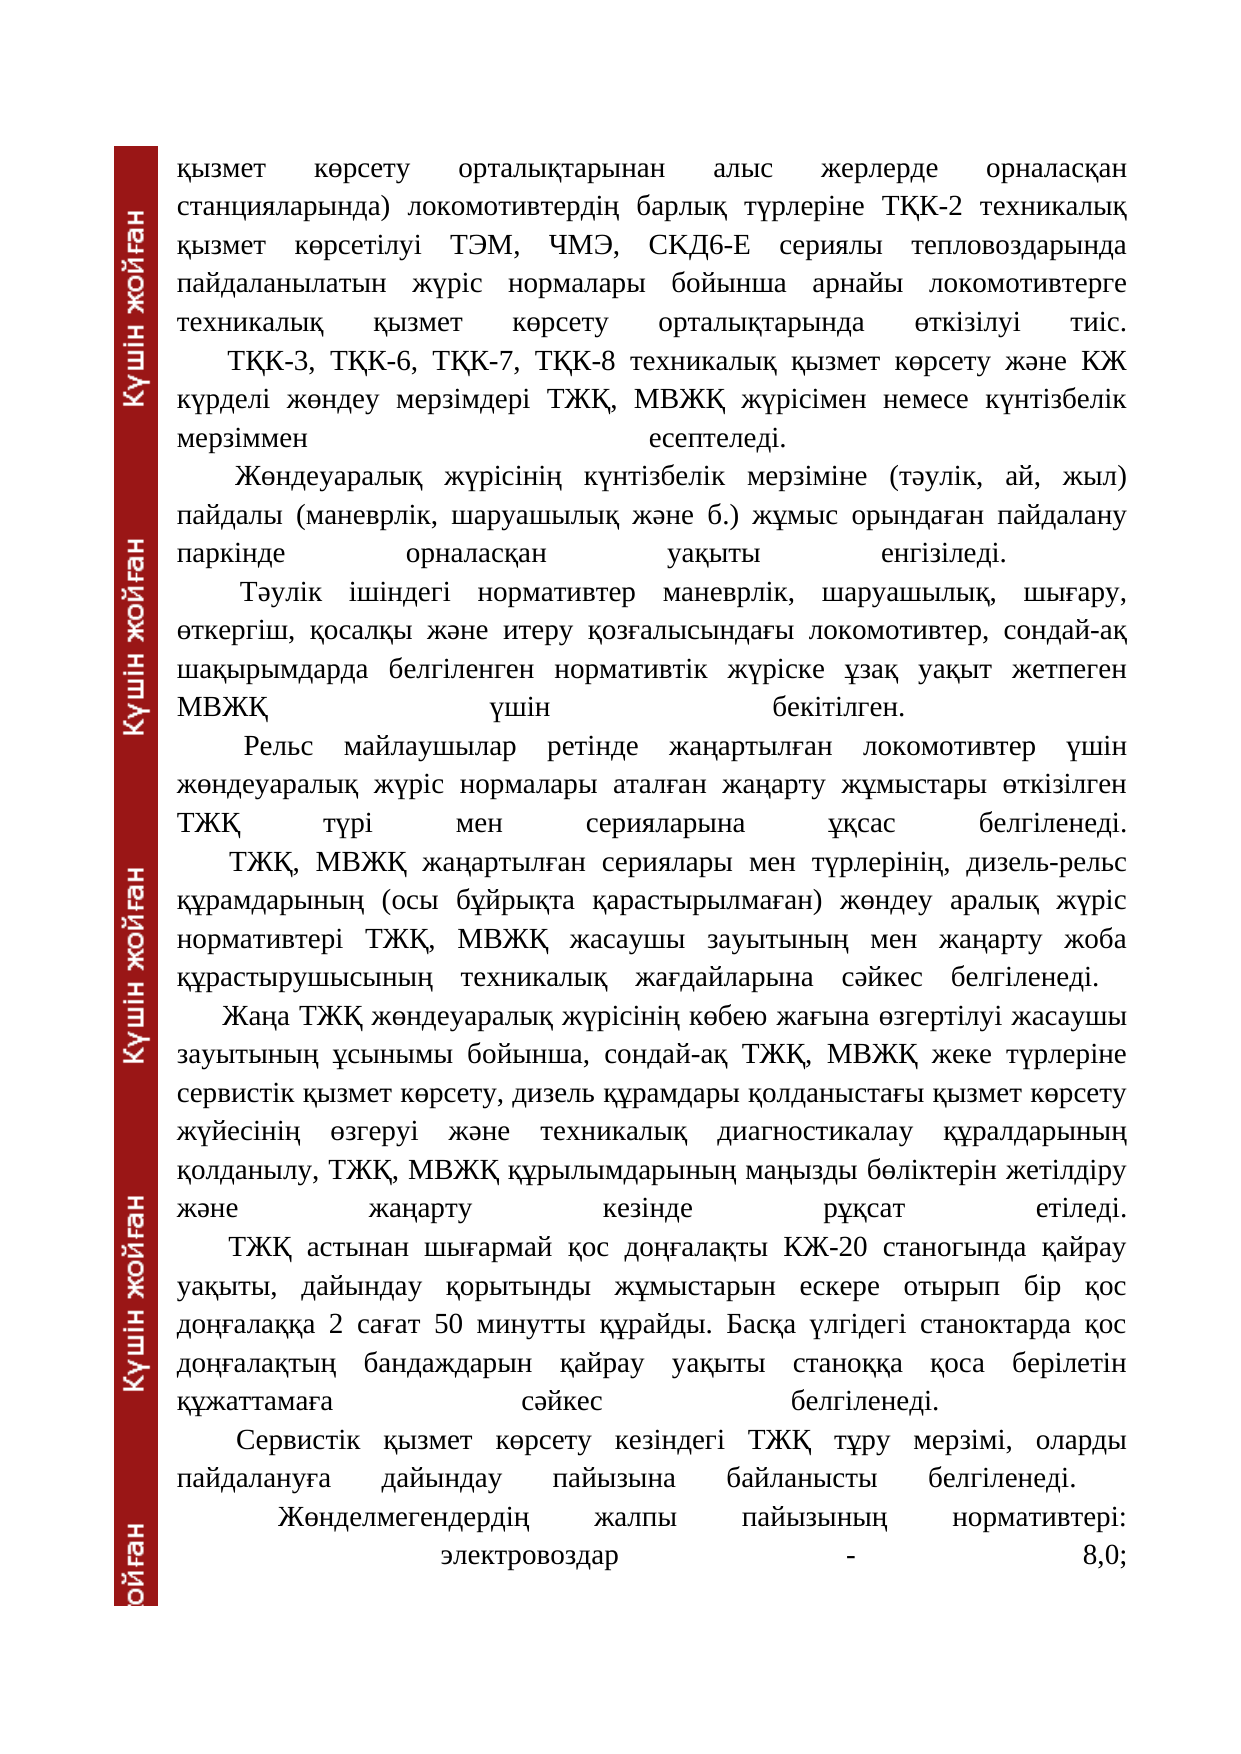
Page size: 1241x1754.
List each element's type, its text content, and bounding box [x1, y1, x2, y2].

picture [114, 1571, 158, 1606]
picture [114, 146, 158, 150]
